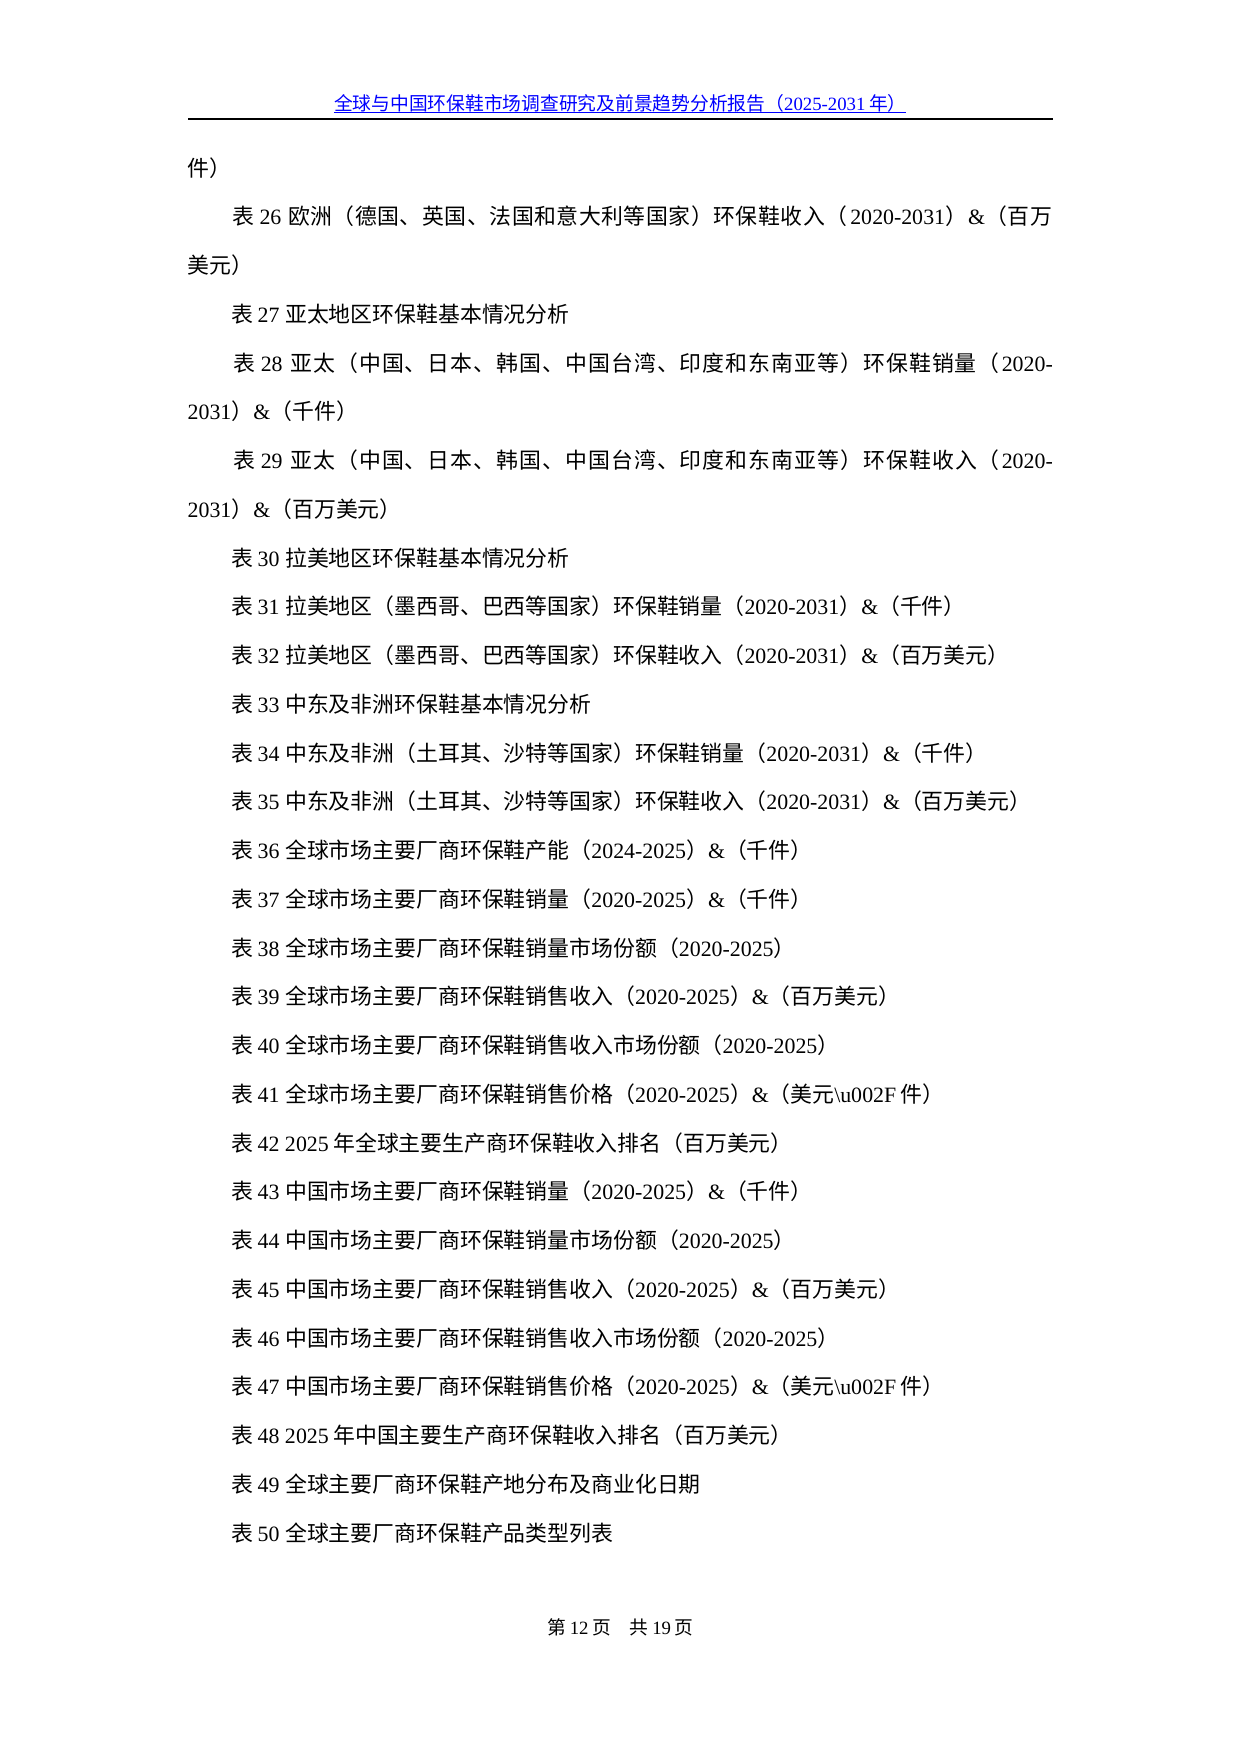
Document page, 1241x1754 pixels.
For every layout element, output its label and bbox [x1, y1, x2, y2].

text [187, 150, 1053, 1548]
